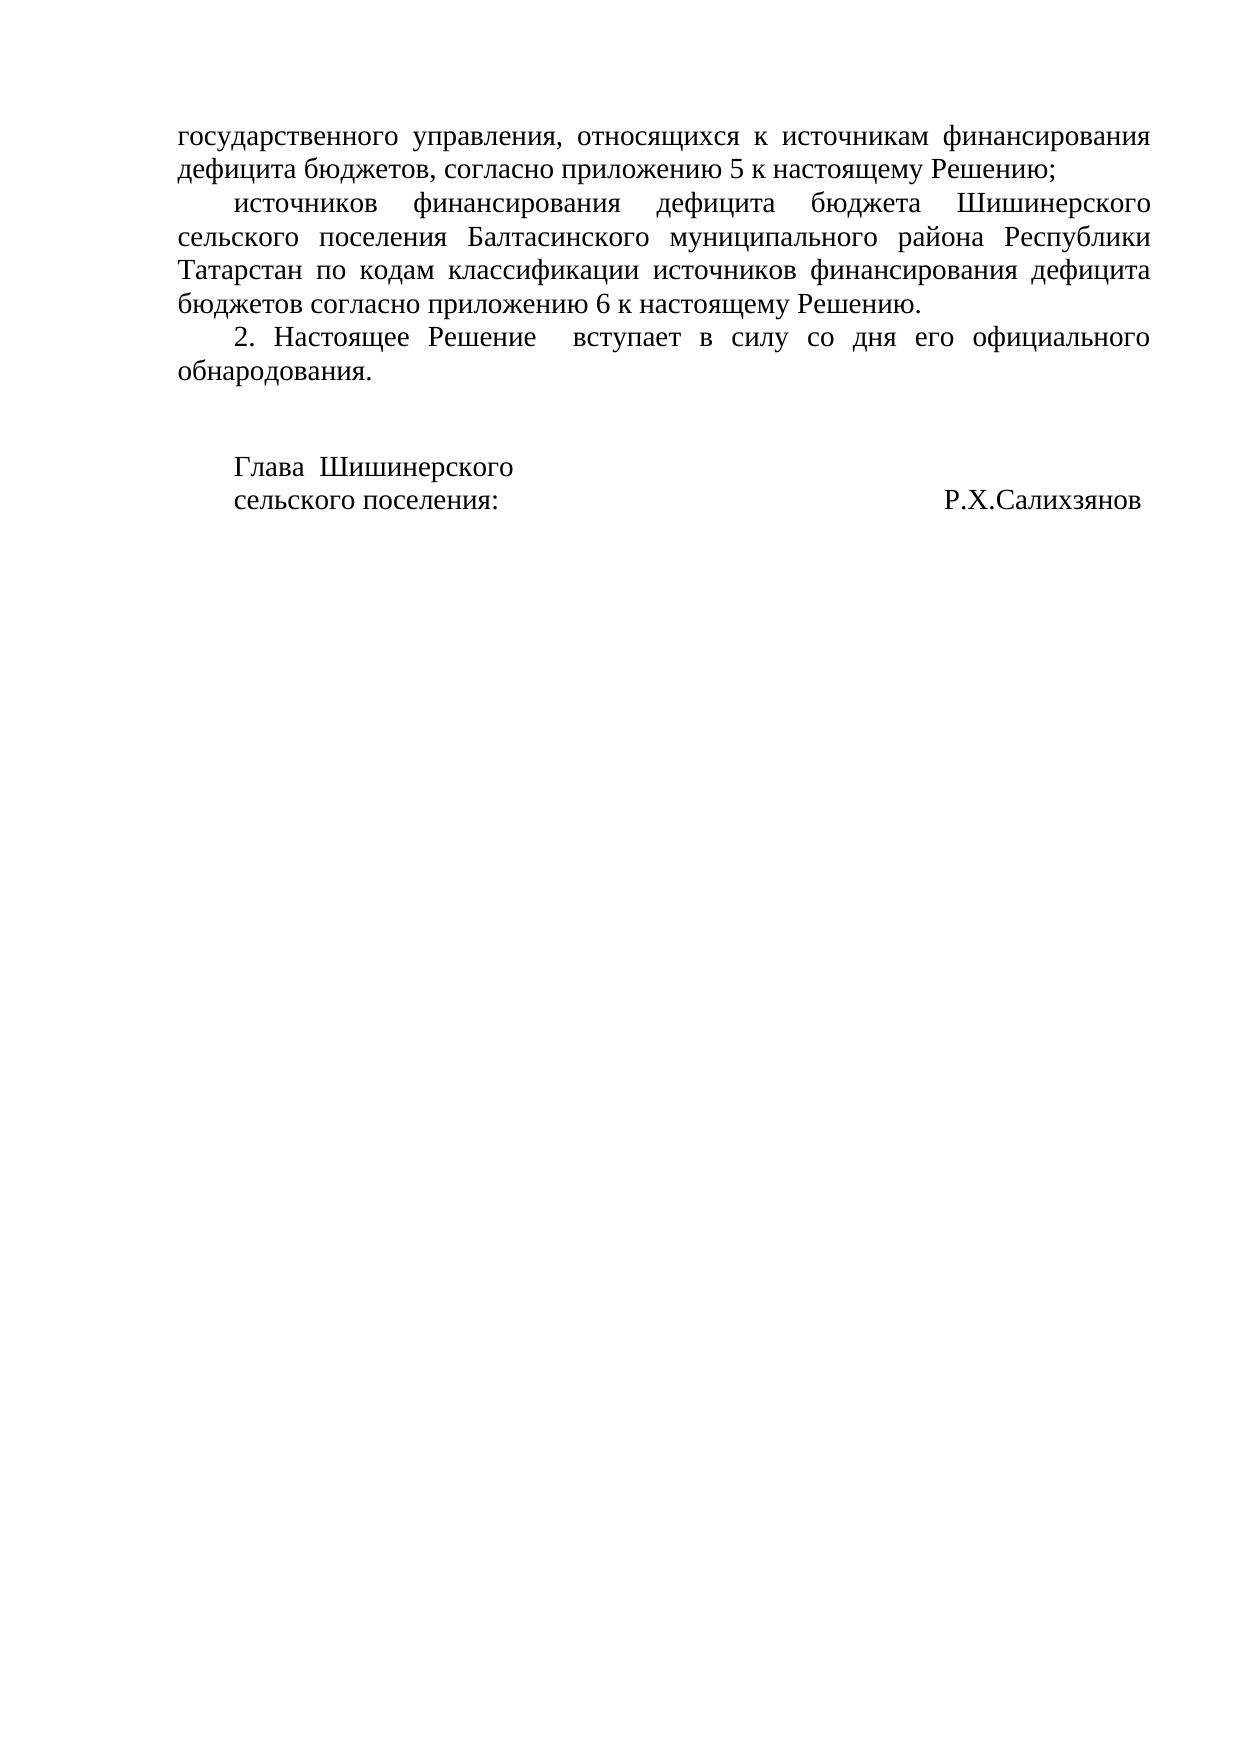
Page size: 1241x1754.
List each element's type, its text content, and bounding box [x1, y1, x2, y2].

text Глава Шишинерского [177, 449, 1152, 482]
text сельского поселения: Р.Х.Салихзянов [177, 482, 1152, 516]
text 2. Настоящее Решение вступает в силу со дня его официального обнародования. [177, 319, 1152, 386]
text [177, 118, 1152, 185]
text источников финансирования дефицита бюджета Шишинерского сельского поселения Балтасинского муниципального района Республики Татарстан по кодам классификации источников финансирования дефицита бюджетов согласно приложению 6 к настоящему Решению. [177, 185, 1152, 319]
